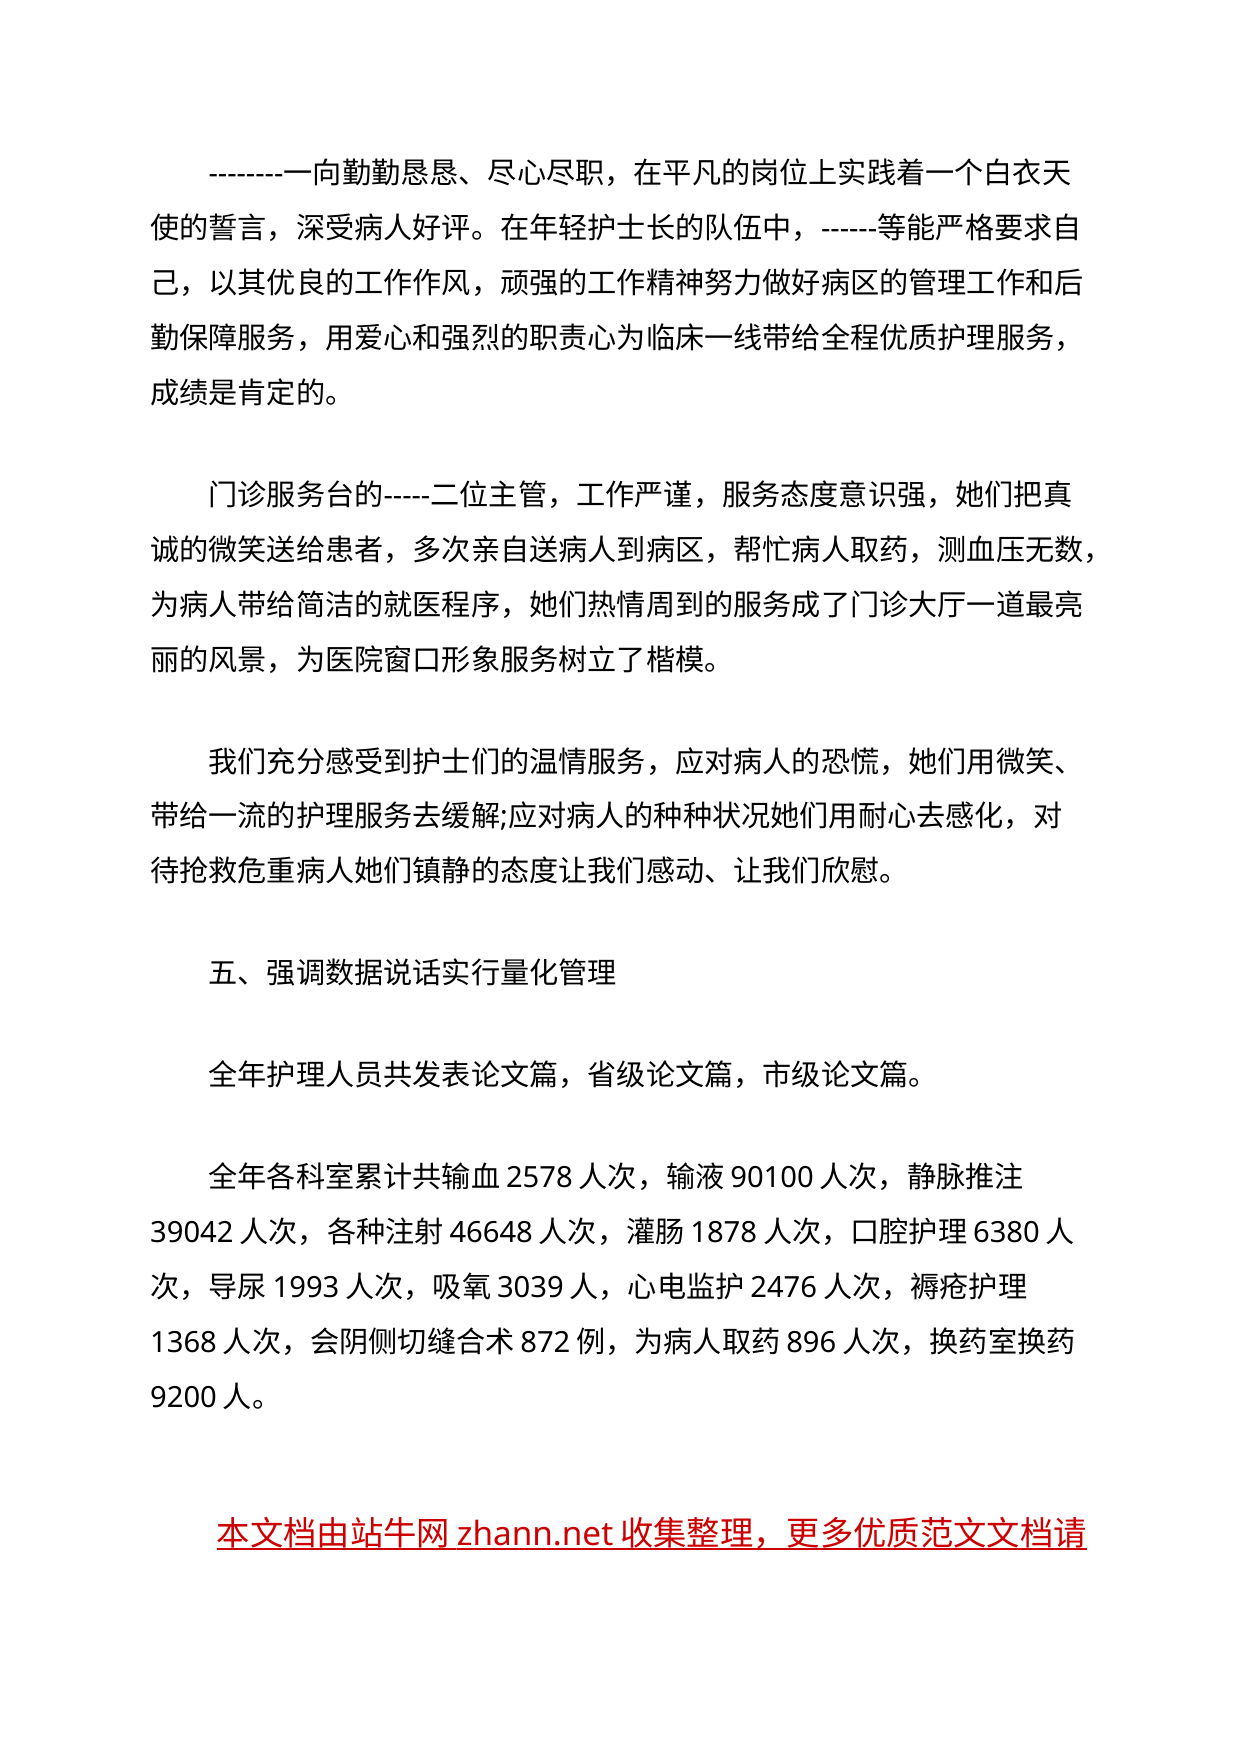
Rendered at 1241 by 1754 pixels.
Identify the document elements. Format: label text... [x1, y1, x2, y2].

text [150, 1507, 1090, 1555]
text 全年各科室累计共输血2578人次，输液90100人次，静脉推注39042人次，各种注射46648人次，灌肠1878人次，口腔护理6380人次，导尿1993人次，吸氧3039人，心电监护2476人次，褥疮护理1368人次，会阴侧切缝合术872例，为病人取药896人次，换药室换药9200人。 [150, 1153, 1090, 1416]
text --------一向勤勤恳恳、尽心尽职，在平凡的岗位上实践着一个白衣天使的誓言，深受病人好评。在年轻护士长的队伍中，------等能严格要求自己，以其优良的工作作风，顽强的工作精神努力做好病区的管理工作和后勤保障服务，用爱心和强烈的职责心为临床一线带给全程优质护理服务，成绩是肯定的。 [150, 150, 1090, 412]
text 全年护理人员共发表论文篇，省级论文篇，市级论文篇。 [150, 1052, 1090, 1094]
text 我们充分感受到护士们的温情服务，应对病人的恐慌，她们用微笑、带给一流的护理服务去缓解;应对病人的种种状况她们用耐心去感化，对待抢救危重病人她们镇静的态度让我们感动、让我们欣慰。 [150, 738, 1090, 890]
text 门诊服务台的-----二位主管，工作严谨，服务态度意识强，她们把真诚的微笑送给患者，多次亲自送病人到病区，帮忙病人取药，测血压无数，为病人带给简洁的就医程序，她们热情周到的服务成了门诊大厅一道最亮丽的风景，为医院窗口形象服务树立了楷模。 [150, 472, 1090, 679]
text 五、强调数据说话实行量化管理 [150, 950, 1090, 992]
